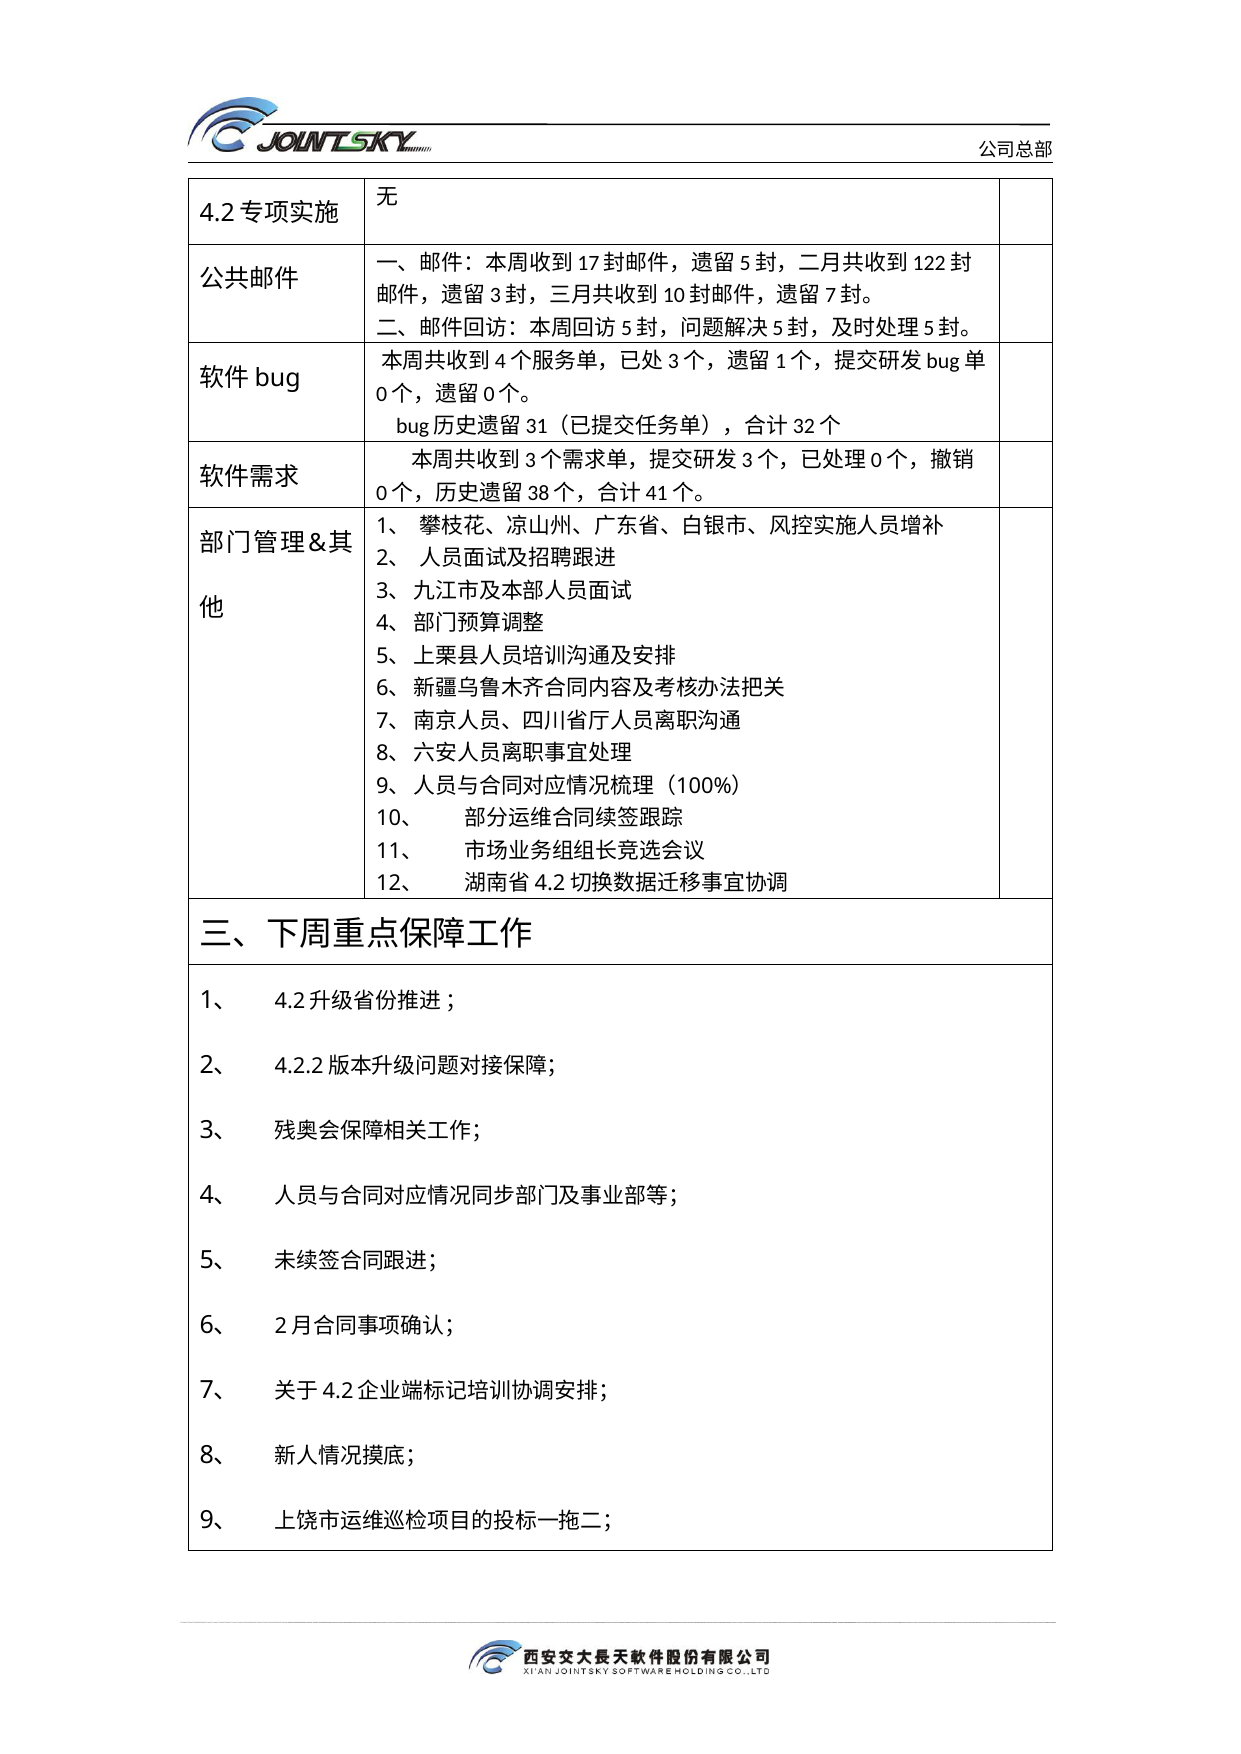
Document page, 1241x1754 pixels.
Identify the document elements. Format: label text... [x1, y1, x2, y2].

table_cell [1000, 442, 1052, 507]
table_cell [1000, 343, 1052, 441]
picture [187, 97, 432, 152]
table_cell 软件bug [189, 343, 364, 441]
table_cell 公共邮件 [189, 245, 364, 342]
table_cell 三、下周重点保障工作 [189, 899, 1052, 964]
table_cell [1000, 179, 1052, 243]
table_cell [1000, 508, 1052, 898]
table_cell [1000, 245, 1052, 342]
table_cell 4.2专项实施 [189, 179, 364, 243]
table_cell 攀枝花、凉山州、广东省、白银市、风控实施人员增补 人员面试及招聘跟进 九江市及本部人员面试 部门预算调整 上栗县人员培训沟通及安排 新疆乌鲁木齐合同内容及考核办法把关 南京人员、四川省厅人员离职沟通 六安人员离职事宜处理 人员与合同对应情况梳理（100%） 部分运维合同续签跟踪 市场业务组组长竞选会议 湖南省4.2切换数据迁移事宜协调 [365, 508, 999, 898]
table_cell 本周共收到4个服务单，已处3个，遗留1个，提交研发bug单0个，遗留0个。 bug历史遗留31（已提交任务单），合计32个 [365, 343, 999, 441]
table_cell 本周共收到3个需求单，提交研发3个，已处理0个，撤销0个，历史遗留38个，合计41个。 [365, 442, 999, 507]
table_cell 无 [365, 179, 999, 243]
table_cell 部门管理&其他 [189, 508, 364, 898]
table_cell 一、邮件：本周收到17封邮件，遗留5封，二月共收到122封邮件，遗留3封，三月共收到10封邮件，遗留7封。 二、邮件回访：本周回访5封，问题解决5封，及时处理5封。 [365, 245, 999, 342]
picture [468, 1640, 769, 1675]
table_cell 软件需求 [189, 442, 364, 507]
